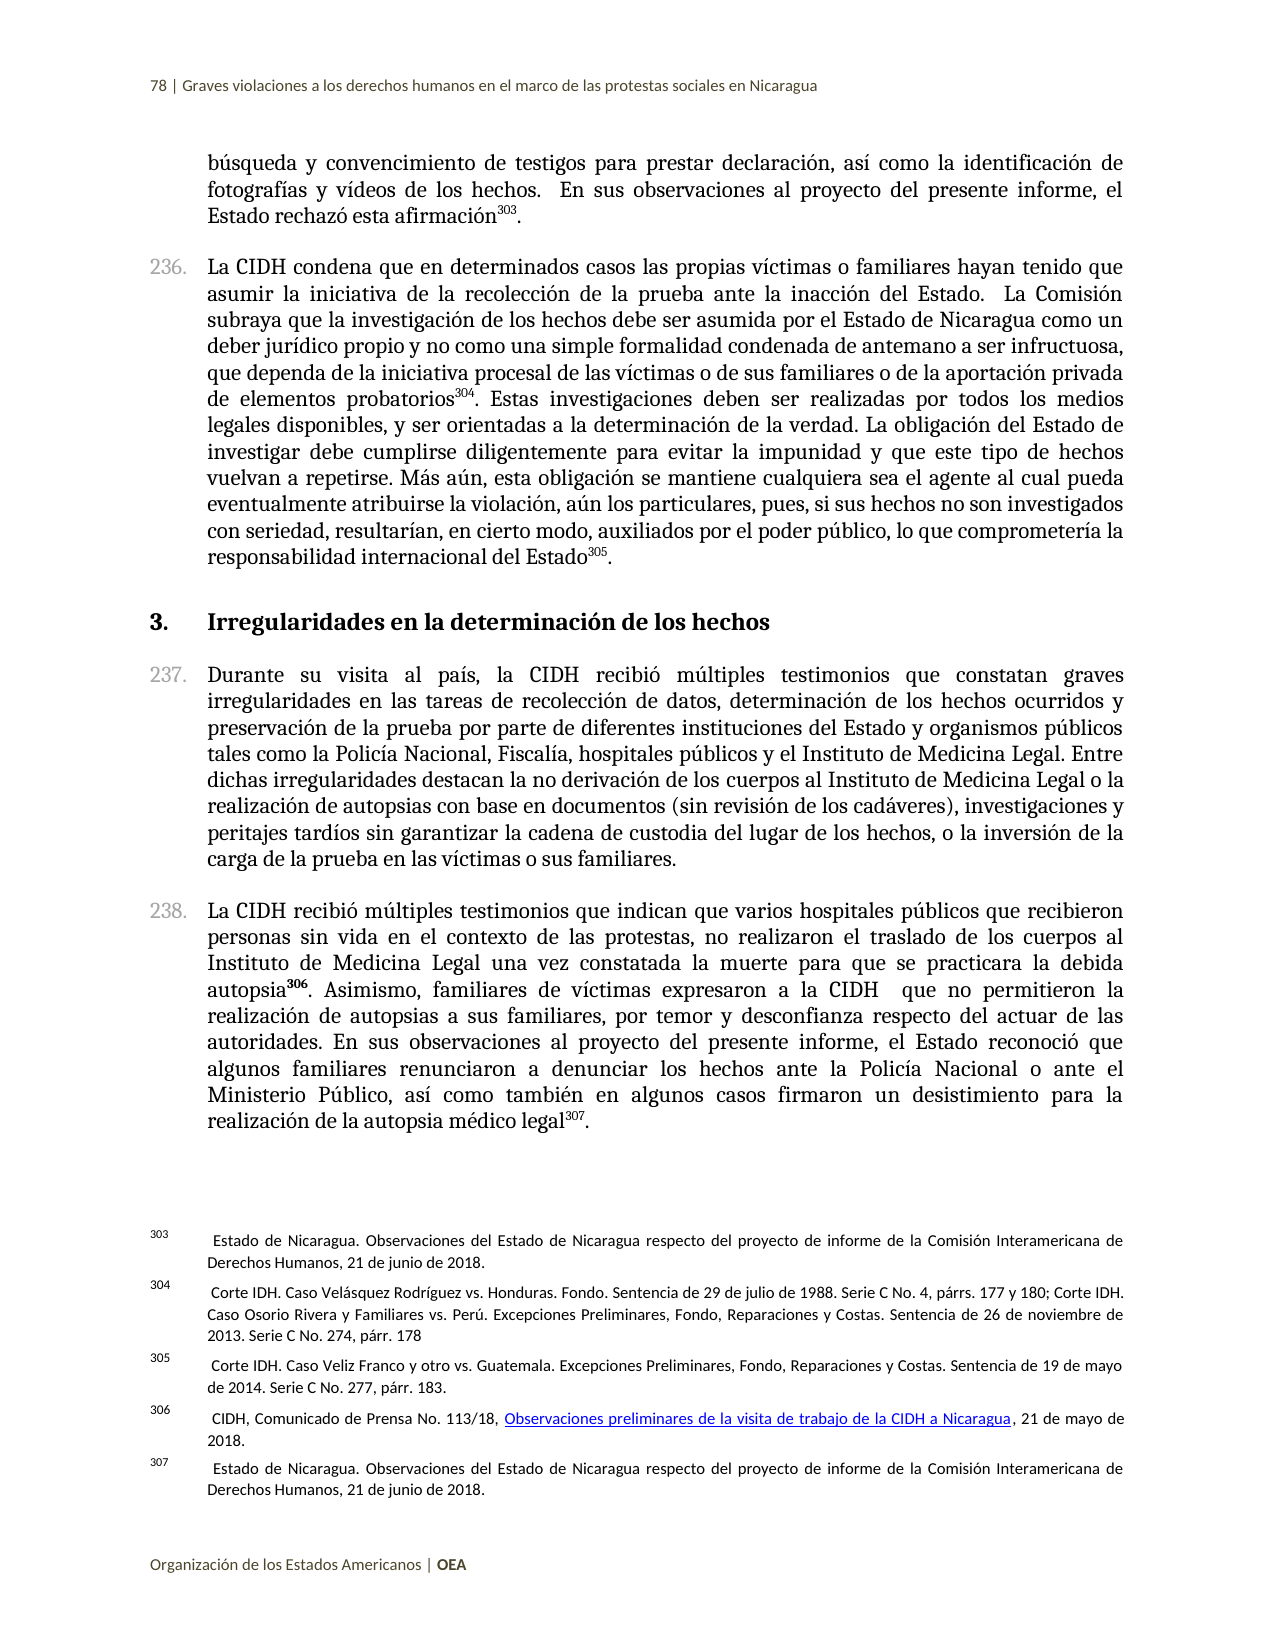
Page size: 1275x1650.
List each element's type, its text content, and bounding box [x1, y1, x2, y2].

list Asimismo, los órganos encargados de investigar los hechos estarían solicitando a los propios familiares de las víctimas la iniciativa de dichas diligencias de investigación. Al respecto, organizaciones de la sociedad civil registraron varios casos en que los familiares de las víctimas denunciaron que la Fiscalía habría impuesto en ellos la iniciativa y carga de la investigación. En estos casos la única evidencia con la que la Fiscalía habría contado era con la aportada por los familiares. En uno de estos casos, Fiscalía habría requerido a los familiares de una víctima la búsqueda y convencimiento de testigos para prestar declaración, así como la identificación de fotografías y vídeos de los hechos. En sus observaciones al proyecto del presente informe, el Estado rechazó esta afirmación. [150, 150, 1125, 229]
list Durante su visita al país, la CIDH recibió múltiples testimonios que constatan graves irregularidades en las tareas de recolección de datos, determinación de los hechos ocurridos y preservación de la prueba por parte de diferentes instituciones del Estado y organismos públicos tales como la Policía Nacional, Fiscalía, hospitales públicos y el Instituto de Medicina Legal. Entre dichas irregularidades destacan la no derivación de los cuerpos al Instituto de Medicina Legal o la realización de autopsias con base en documentos (sin revisión de los cadáveres), investigaciones y peritajes tardíos sin garantizar la cadena de custodia del lugar de los hechos, o la inversión de la carga de la prueba en las víctimas o sus familiares. [150, 662, 1125, 872]
subtitle Irregularidades en la determinación de los hechos [150, 608, 1125, 637]
list La CIDH recibió múltiples testimonios que indican que varios hospitales públicos que recibieron personas sin vida en el contexto de las protestas, no realizaron el traslado de los cuerpos al Instituto de Medicina Legal una vez constatada la muerte para que se practicara la debida autopsia. Asimismo, familiares de víctimas expresaron a la CIDH que no permitieron la realización de autopsias a sus familiares, por temor y desconfianza respecto del actuar de las autoridades. En sus observaciones al proyecto del presente informe, el Estado reconoció que algunos familiares renunciaron a denunciar los hechos ante la Policía Nacional o ante el Ministerio Público, así como también en algunos casos firmaron un desistimiento para la realización de la autopsia médico legal. [150, 897, 1125, 1134]
list La CIDH condena que en determinados casos las propias víctimas o familiares hayan tenido que asumir la iniciativa de la recolección de la prueba ante la inacción del Estado. La Comisión subraya que la investigación de los hechos debe ser asumida por el Estado de Nicaragua como un deber jurídico propio y no como una simple formalidad condenada de antemano a ser infructuosa, que dependa de la iniciativa procesal de las víctimas o de sus familiares o de la aportación privada de elementos probatorios. Estas investigaciones deben ser realizadas por todos los medios legales disponibles, y ser orientadas a la determinación de la verdad. La obligación del Estado de investigar debe cumplirse diligentemente para evitar la impunidad y que este tipo de hechos vuelvan a repetirse. Más aún, esta obligación se mantiene cualquiera sea el agente al cual pueda eventualmente atribuirse la violación, aún los particulares, pues, si sus hechos no son investigados con seriedad, resultarían, en cierto modo, auxiliados por el poder público, lo que comprometería la responsabilidad internacional del Estado. [150, 254, 1125, 570]
